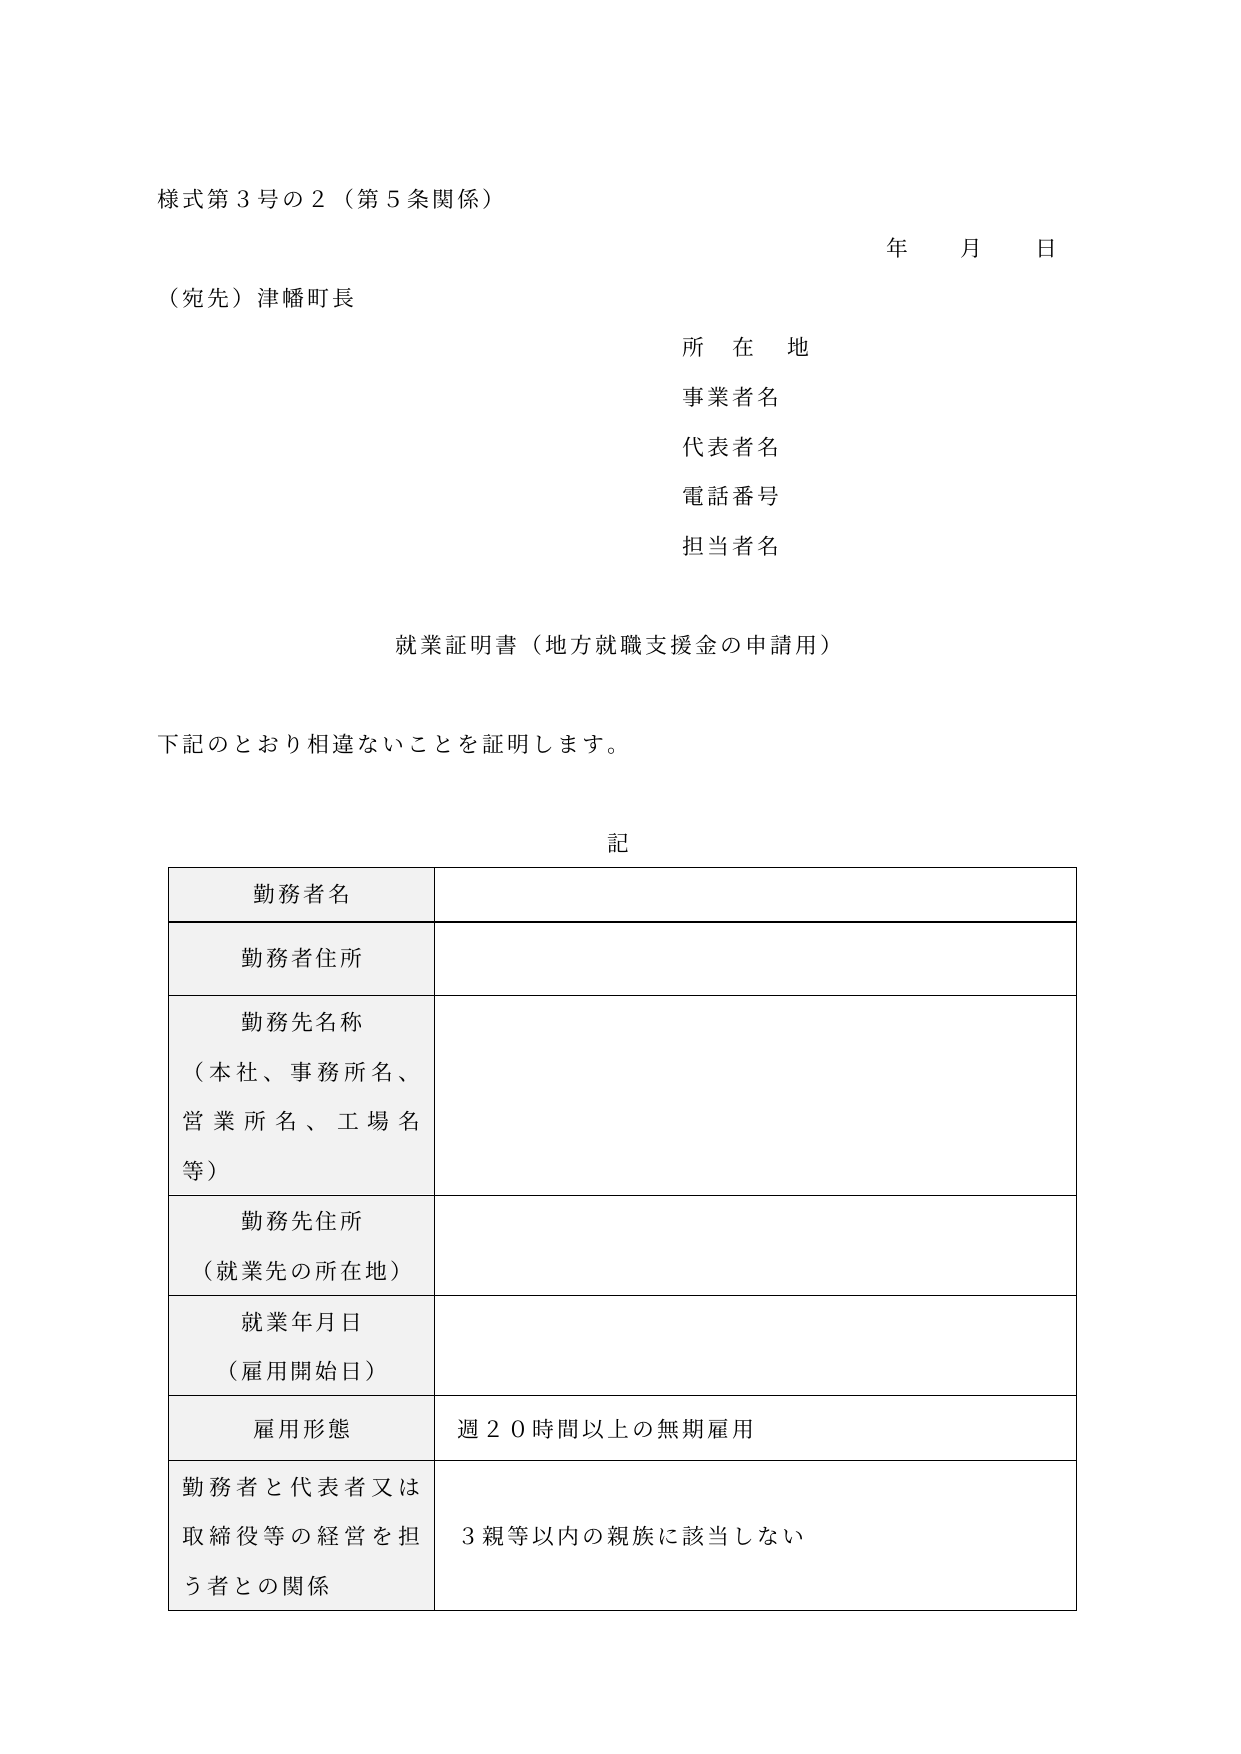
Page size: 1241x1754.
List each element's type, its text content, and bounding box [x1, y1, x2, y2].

table_cell [435, 1296, 1076, 1395]
text （宛先）津幡町長 [158, 272, 1083, 322]
table_cell 就業年月日 （雇用開始日） [169, 1296, 434, 1395]
text 電話番号 [158, 470, 1083, 520]
table_cell 勤務者住所 [169, 923, 434, 995]
table_cell 雇用形態 [169, 1396, 434, 1460]
table_header 勤務者名 [169, 868, 434, 921]
table_cell 週２０時間以上の無期雇用 [435, 1396, 1076, 1460]
table_cell [435, 996, 1076, 1194]
text 担当者名 [158, 520, 1083, 569]
text 下記のとおり相違ないことを証明します。 [158, 718, 974, 768]
table_cell ３親等以内の親族に該当しない [435, 1461, 1076, 1610]
table_cell 勤務先名称 （本社、事務所名、営業所名、工場名等） [169, 996, 434, 1194]
table_cell [435, 1196, 1076, 1295]
text 就業証明書（地方就職支援金の申請用） [158, 619, 1083, 669]
text 代表者名 [158, 421, 999, 470]
table_header [435, 868, 1076, 921]
text 様式第３号の２（第５条関係） [158, 173, 1083, 222]
table_cell [435, 923, 1076, 995]
table_cell 勤務先住所 （就業先の所在地） [169, 1196, 434, 1295]
table_cell 勤務者と代表者又は取締役等の経営を担う者との関係 [169, 1461, 434, 1610]
text 記 [158, 817, 1083, 867]
text 年 月 日 [158, 222, 1061, 272]
text 所在地 [158, 322, 999, 371]
text 事業者名 [158, 371, 999, 421]
